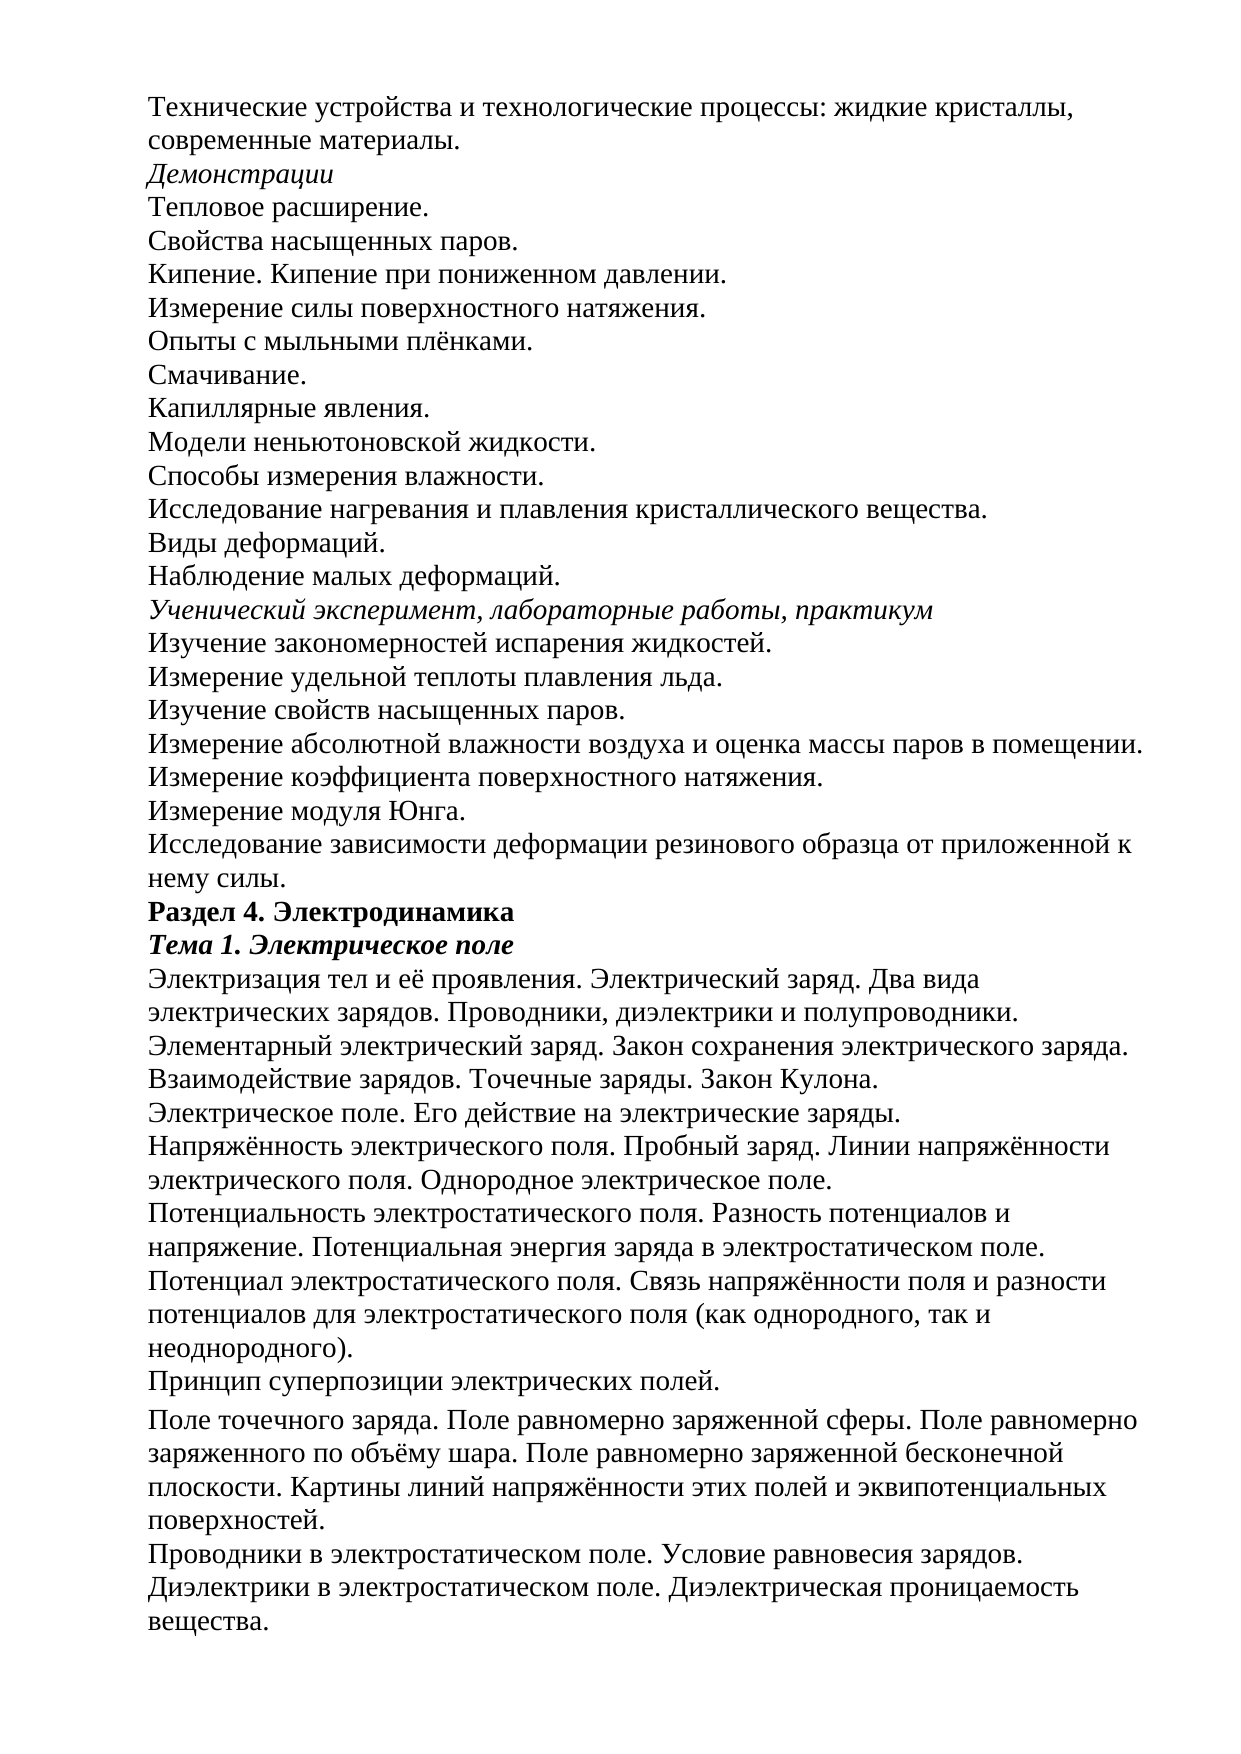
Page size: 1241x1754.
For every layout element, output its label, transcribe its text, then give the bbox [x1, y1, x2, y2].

text Исследование нагревания и плавления кристаллического вещества. [148, 491, 1152, 525]
text Потенциальность электростатического поля. Разность потенциалов и напряжение. Потенциальная энергия заряда в электростатическом поле. Потенциал электростатического поля. Связь напряжённости поля и разности потенциалов для электростатического поля (как однородного, так и неоднородного). [148, 1196, 1152, 1363]
text Изучение свойств насыщенных паров. [148, 692, 1152, 726]
text Ученический эксперимент, лабораторные работы, практикум [148, 592, 1152, 625]
text Раздел 4. Электродинамика [148, 894, 1152, 927]
text Изучение закономерностей испарения жидкостей. [148, 625, 1152, 659]
text Наблюдение малых деформаций. [148, 558, 1152, 592]
text Технические устройства и технологические процессы: жидкие кристаллы, современные материалы. [148, 89, 1152, 156]
text Диэлектрики в электростатическом поле. Диэлектрическая проницаемость вещества. [148, 1569, 1152, 1637]
text Капиллярные явления. [148, 391, 1152, 424]
text Измерение коэффициента поверхностного натяжения. [148, 759, 1152, 793]
text Свойства насыщенных паров. [148, 223, 1152, 256]
text Измерение модуля Юнга. [148, 793, 1152, 827]
text Проводники в электростатическом поле. Условие равновесия зарядов. [148, 1536, 1152, 1569]
text Электрическое поле. Его действие на электрические заряды. [148, 1095, 1152, 1128]
text Измерение удельной теплоты плавления льда. [148, 659, 1152, 692]
text Модели неньютоновской жидкости. [148, 424, 1152, 458]
text Опыты с мыльными плёнками. [148, 323, 1152, 357]
text Электризация тел и её проявления. Электрический заряд. Два вида электрических зарядов. Проводники, диэлектрики и полупроводники. Элементарный электрический заряд. Закон сохранения электрического заряда. [148, 961, 1152, 1061]
text Напряжённость электрического поля. Пробный заряд. Линии напряжённости электрического поля. Однородное электрическое поле. [148, 1128, 1152, 1196]
text Измерение абсолютной влажности воздуха и оценка массы паров в помещении. [148, 726, 1152, 759]
text Демонстрации [148, 156, 1152, 189]
text Виды деформаций. [148, 525, 1152, 558]
text Поле точечного заряда. Поле равномерно заряженной сферы. Поле равномерно заряженного по объёму шара. Поле равномерно заряженной бесконечной плоскости. Картины линий напряжённости этих полей и эквипотенциальных поверхностей. [148, 1402, 1152, 1536]
text Тепловое расширение. [148, 189, 1152, 223]
text Способы измерения влажности. [148, 458, 1152, 491]
text Тема 1. Электрическое поле [148, 927, 1152, 961]
text Взаимодействие зарядов. Точечные заряды. Закон Кулона. [148, 1061, 1152, 1095]
text Кипение. Кипение при пониженном давлении. [148, 256, 1152, 290]
text Принцип суперпозиции электрических полей. [148, 1363, 1152, 1397]
text Смачивание. [148, 357, 1152, 391]
text Исследование зависимости деформации резинового образца от приложенной к нему силы. [148, 827, 1152, 894]
text Измерение силы поверхностного натяжения. [148, 290, 1152, 323]
